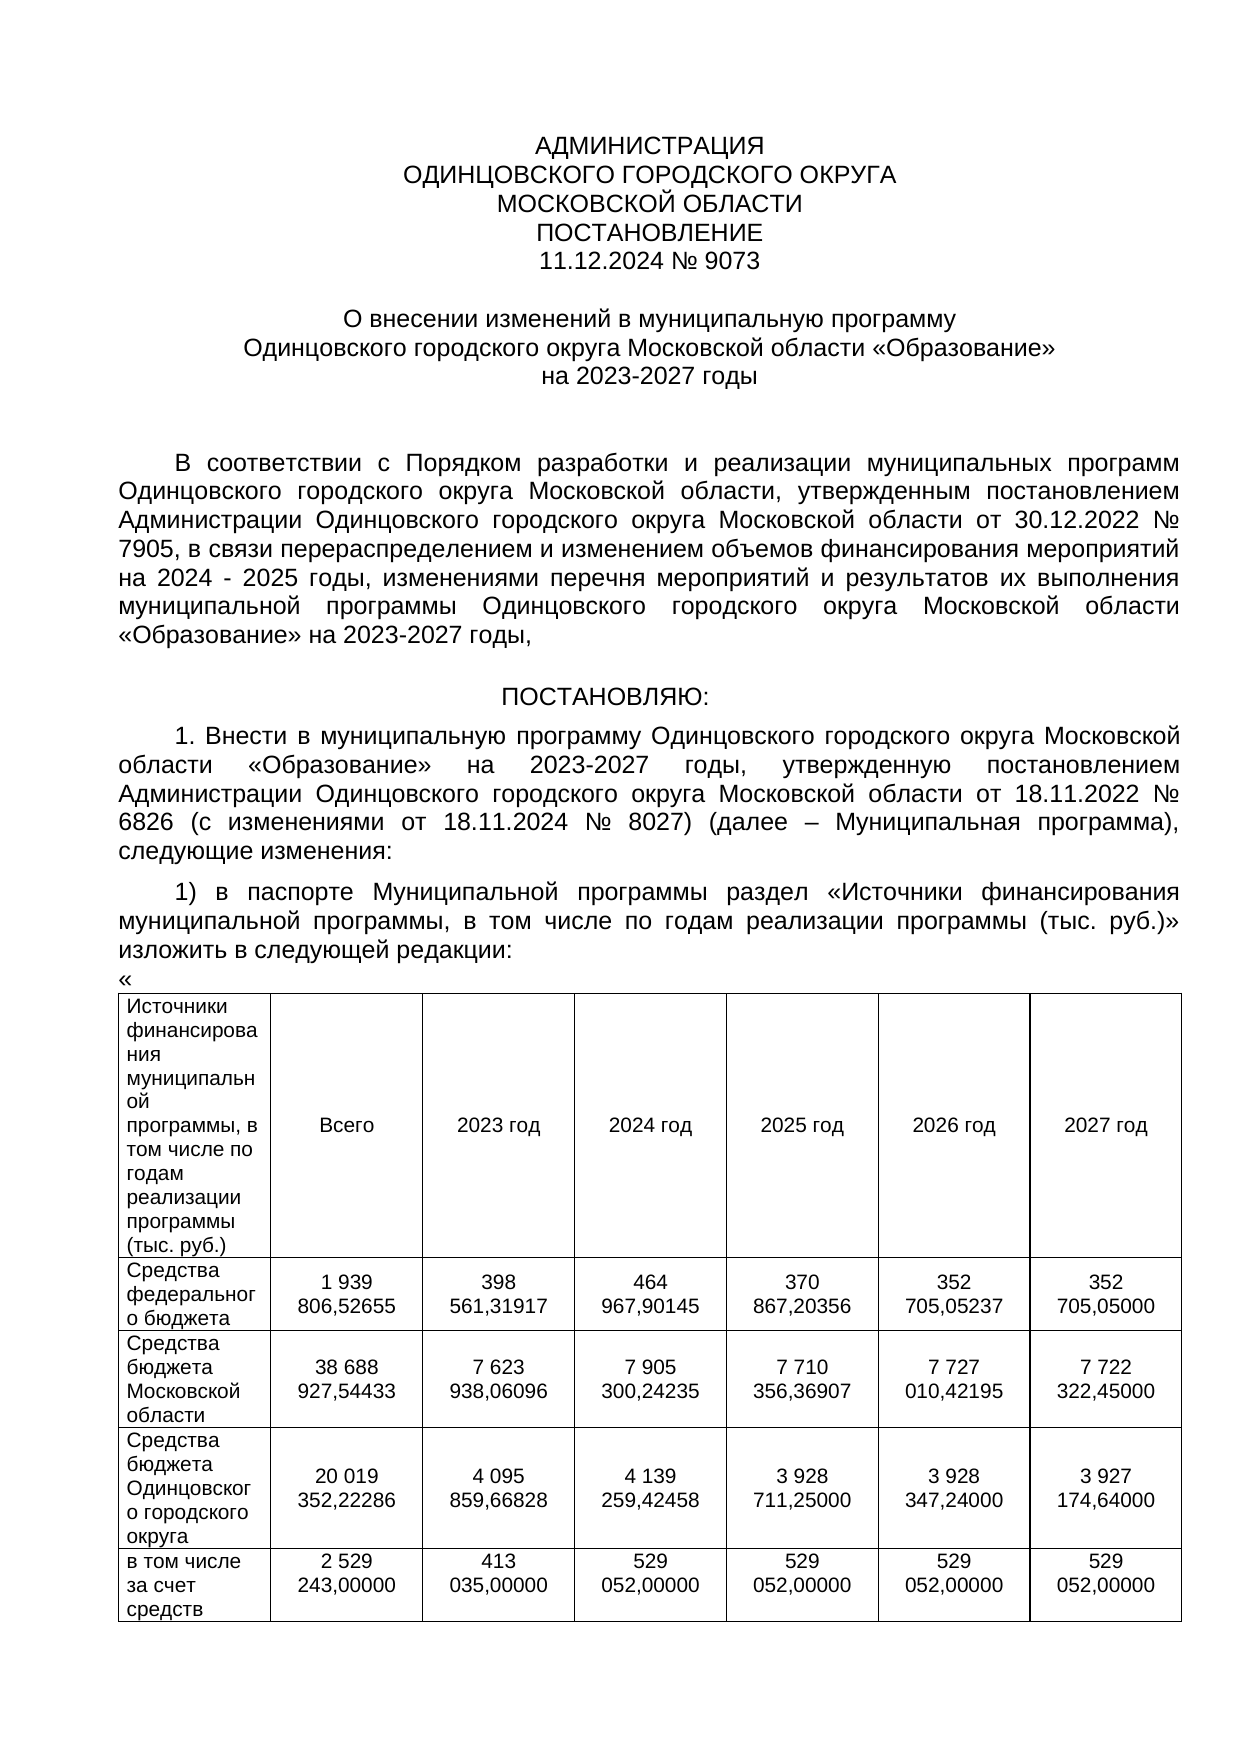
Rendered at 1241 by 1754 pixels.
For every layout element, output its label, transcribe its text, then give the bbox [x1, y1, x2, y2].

text ПОСТАНОВЛЕНИЕ [118, 218, 1181, 246]
table_header 2027 год [1031, 994, 1181, 1257]
text на 2023-2027 годы [118, 361, 1181, 390]
text О внесении изменений в муниципальную программу [118, 304, 1181, 333]
table_cell 464 967,90145 [575, 1258, 726, 1330]
table_cell 529 052,00000 [879, 1549, 1029, 1621]
table_header 2024 год [575, 994, 726, 1257]
table_cell 1 939 806,52655 [271, 1258, 422, 1330]
table_header Источники финансирования муниципальной программы, в том числе по годам реализации программы (тыс. руб.) [119, 994, 270, 1257]
table_cell 3 928 711,25000 [727, 1428, 878, 1548]
text АДМИНИСТРАЦИЯ [118, 131, 1181, 160]
table_cell 529 052,00000 [1031, 1549, 1181, 1621]
table_cell 3 927 174,64000 [1031, 1428, 1181, 1548]
table_cell 7 722 322,45000 [1031, 1331, 1181, 1427]
table_cell Средства бюджета Московской области [119, 1331, 270, 1427]
table_cell 529 052,00000 [575, 1549, 726, 1621]
text 1) в паспорте Муниципальной программы раздел «Источники финансирования муниципальной программы, в том числе по годам реализации программы (тыс. руб.)» изложить в следующей редакции: [118, 877, 1181, 964]
table_cell 2 529 243,00000 [271, 1549, 422, 1621]
table_cell 7 710 356,36907 [727, 1331, 878, 1427]
table_cell 7 727 010,42195 [879, 1331, 1029, 1427]
table_cell 370 867,20356 [727, 1258, 878, 1330]
text « [118, 964, 1181, 992]
table_header Всего [271, 994, 422, 1257]
table_cell 352 705,05000 [1031, 1258, 1181, 1330]
text МОСКОВСКОЙ ОБЛАСТИ [118, 189, 1181, 218]
table_cell Средства бюджета Одинцовского городского округа [119, 1428, 270, 1548]
text В соответствии с Порядком разработки и реализации муниципальных программ Одинцовского городского округа Московской области, утвержденным постановлением Администрации Одинцовского городского округа Московской области от 30.12.2022 № 7905, в связи перераспределением и изменением объемов финансирования мероприятий на 2024 - 2025 годы, изменениями перечня мероприятий и результатов их выполнения муниципальной программы Одинцовского городского округа Московской области «Образование» на 2023-2027 годы, [118, 448, 1181, 649]
table_cell 413 035,00000 [423, 1549, 574, 1621]
text 1. Внести в муниципальную программу Одинцовского городского округа Московской области «Образование» на 2023-2027 годы, утвержденную постановлением Администрации Одинцовского городского округа Московской области от 18.11.2022 № 6826 (с изменениями от 18.11.2024 № 8027) (далее – Муниципальная программа), следующие изменения: [118, 721, 1181, 865]
text ОДИНЦОВСКОГО ГОРОДСКОГО ОКРУГА [118, 160, 1181, 189]
table_cell 20 019 352,22286 [271, 1428, 422, 1548]
text ПОСТАНОВЛЯЮ: [118, 682, 1181, 711]
text Одинцовского городского округа Московской области «Образование» [118, 333, 1181, 361]
table_cell 38 688 927,54433 [271, 1331, 422, 1427]
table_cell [119, 1549, 270, 1621]
table_cell 7 623 938,06096 [423, 1331, 574, 1427]
table_cell 352 705,05237 [879, 1258, 1029, 1330]
table_cell 529 052,00000 [727, 1549, 878, 1621]
table_cell Средства федерального бюджета [119, 1258, 270, 1330]
table_cell 7 905 300,24235 [575, 1331, 726, 1427]
table_cell 4 139 259,42458 [575, 1428, 726, 1548]
table_cell 4 095 859,66828 [423, 1428, 574, 1548]
table_cell 3 928 347,24000 [879, 1428, 1029, 1548]
text 11.12.2024 № 9073 [118, 246, 1181, 275]
table_header 2023 год [423, 994, 574, 1257]
table_cell 398 561,31917 [423, 1258, 574, 1330]
table_header 2026 год [879, 994, 1029, 1257]
table_header 2025 год [727, 994, 878, 1257]
